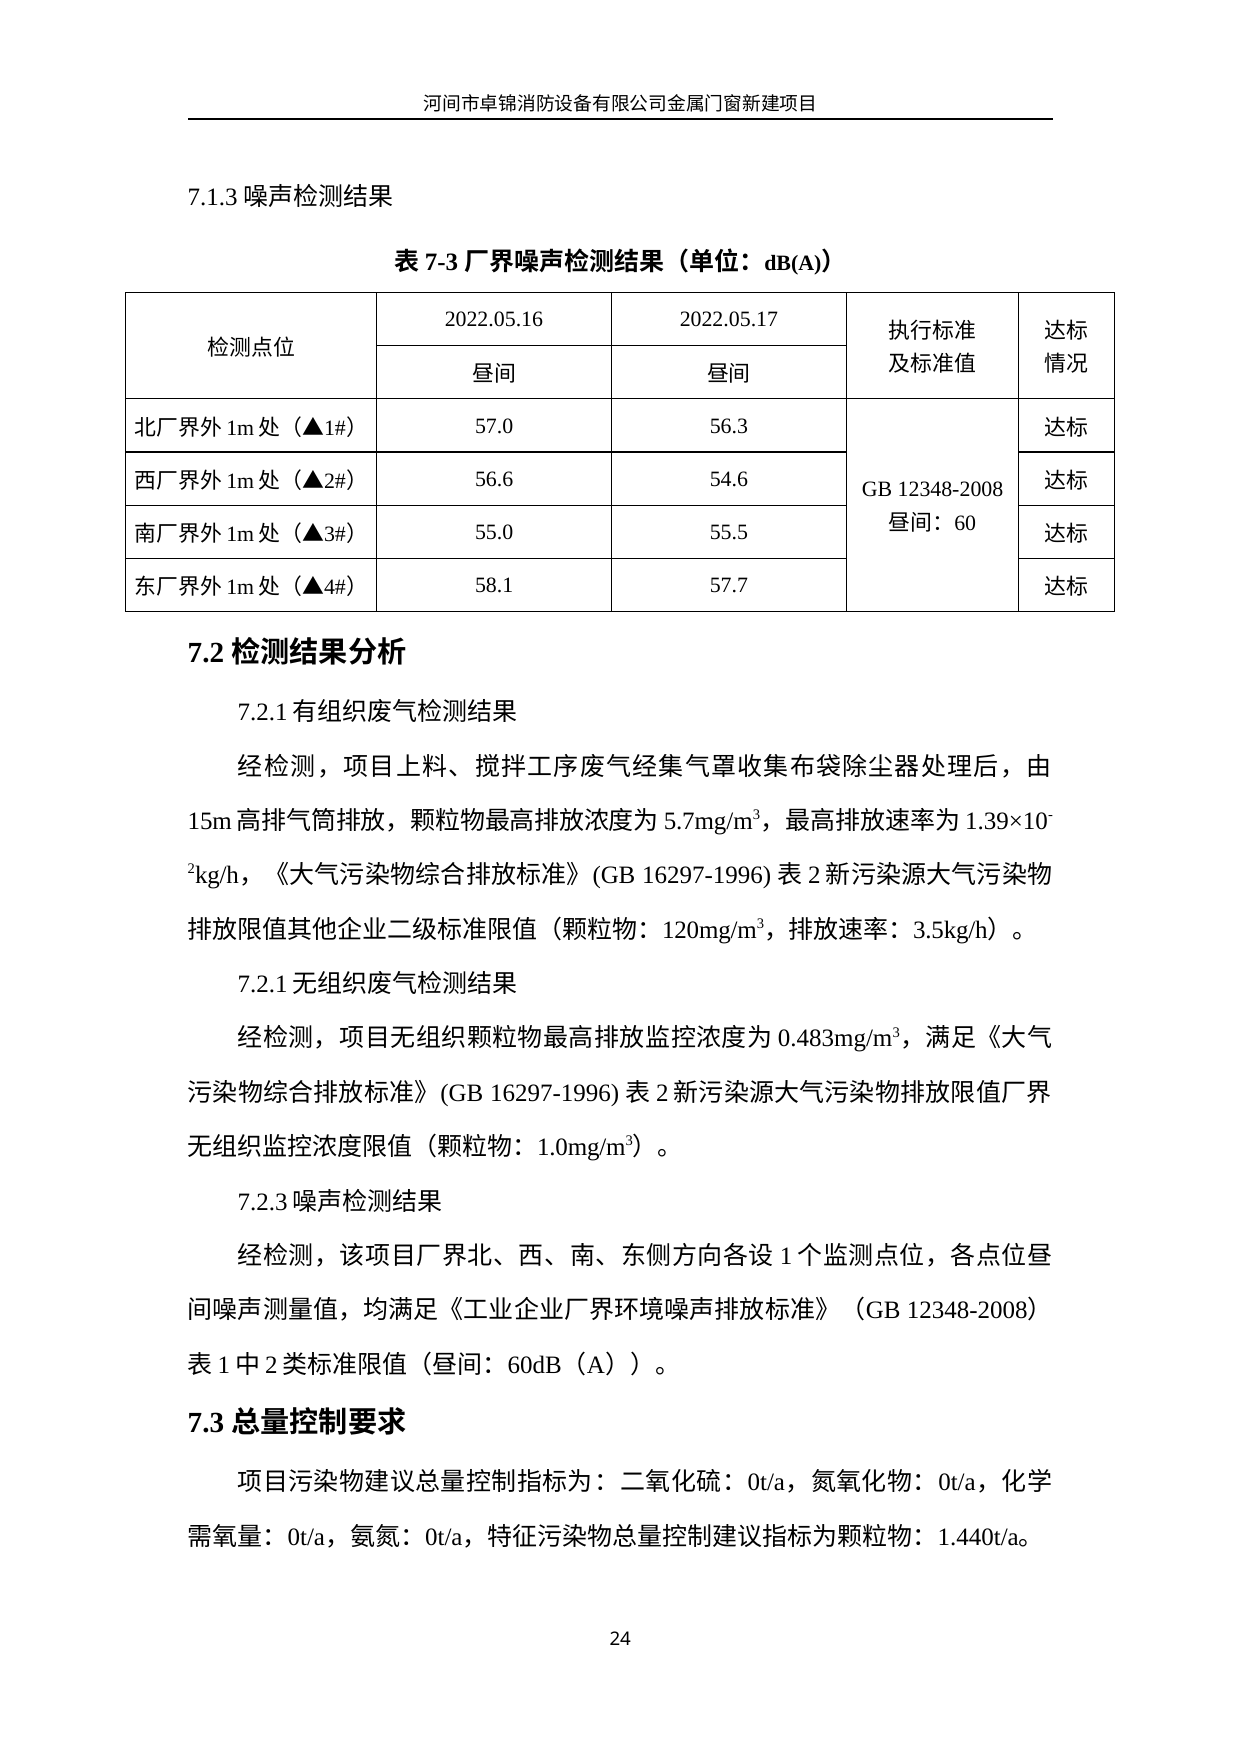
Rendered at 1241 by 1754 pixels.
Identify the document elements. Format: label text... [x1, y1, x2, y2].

text 经检测，该项目厂界北、西、南、东侧方向各设1个监测点位，各点位昼间噪声测量值，均满足《工业企业厂界环境噪声排放标准》（GB 12348-2008）表1中2类标准限值（昼间：60dB（A））。 [187, 1235, 1053, 1380]
table_cell 55.5 [612, 506, 846, 558]
table_cell 55.0 [377, 506, 611, 558]
table_header 2022.05.17 [612, 293, 846, 345]
table_cell 达标 [1019, 506, 1114, 558]
subtitle 7.2.3噪声检测结果 [187, 1181, 1053, 1217]
table_cell 北厂界外1m处（▲1#） [126, 399, 376, 451]
table_cell 57.0 [377, 399, 611, 451]
text 项目污染物建议总量控制指标为：二氧化硫：0t/a，氮氧化物：0t/a，化学需氧量：0t/a，氨氮：0t/a，特征污染物总量控制建议指标为颗粒物：1.440t/a。 [187, 1462, 1053, 1552]
table_header 执行标准 及标准值 [847, 293, 1018, 398]
table_header 达标 情况 [1019, 293, 1114, 398]
table_cell GB 12348-2008昼间：60 [847, 399, 1018, 611]
text 经检测，项目无组织颗粒物最高排放监控浓度为0.483mg/m3，满足《大气污染物综合排放标准》(GB 16297-1996) 表2新污染源大气污染物排放限值厂界无组织监控浓度限值（颗粒物：1.0mg/m3）。 [187, 1018, 1053, 1163]
table_cell 东厂界外1m处（▲4#） [126, 559, 376, 611]
subtitle 经检测，项目上料、搅拌工序废气经集气罩收集布袋除尘器处理后，由15m高排气筒排放，颗粒物最高排放浓度为5.7mg/m3，最高排放速率为1.39×10-2kg/h，《大气污染物综合排放标准》(GB 16297-1996) 表2新污染源大气污染物排放限值其他企业二级标准限值（颗粒物：120mg/m3，排放速率：3.5kg/h）。 [187, 746, 1053, 945]
table_cell 57.7 [612, 559, 846, 611]
text 表 7-3 厂界噪声检测结果（单位：dB(A)） [187, 227, 1053, 292]
table_header 检测点位 [126, 293, 376, 398]
table_cell 56.6 [377, 453, 611, 504]
subtitle 7.2.1无组织废气检测结果 [187, 963, 1053, 1000]
table_cell 昼间 [612, 346, 846, 398]
table_header 2022.05.16 [377, 293, 611, 345]
subtitle 7.1.3 噪声检测结果 [187, 162, 1053, 227]
table_cell 西厂界外1m处（▲2#） [126, 453, 376, 504]
subtitle 7.3 总量控制要求 [187, 1398, 1053, 1441]
subtitle 7.2.1有组织废气检测结果 [187, 692, 1053, 728]
table_cell 昼间 [377, 346, 611, 398]
table_cell 达标 [1019, 453, 1114, 504]
table_cell 54.6 [612, 453, 846, 504]
table_cell 南厂界外1m处（▲3#） [126, 506, 376, 558]
table_cell 56.3 [612, 399, 846, 451]
table_cell 达标 [1019, 399, 1114, 451]
table_cell 58.1 [377, 559, 611, 611]
table_cell 达标 [1019, 559, 1114, 611]
subtitle 7.2 检测结果分析 [187, 628, 1053, 670]
